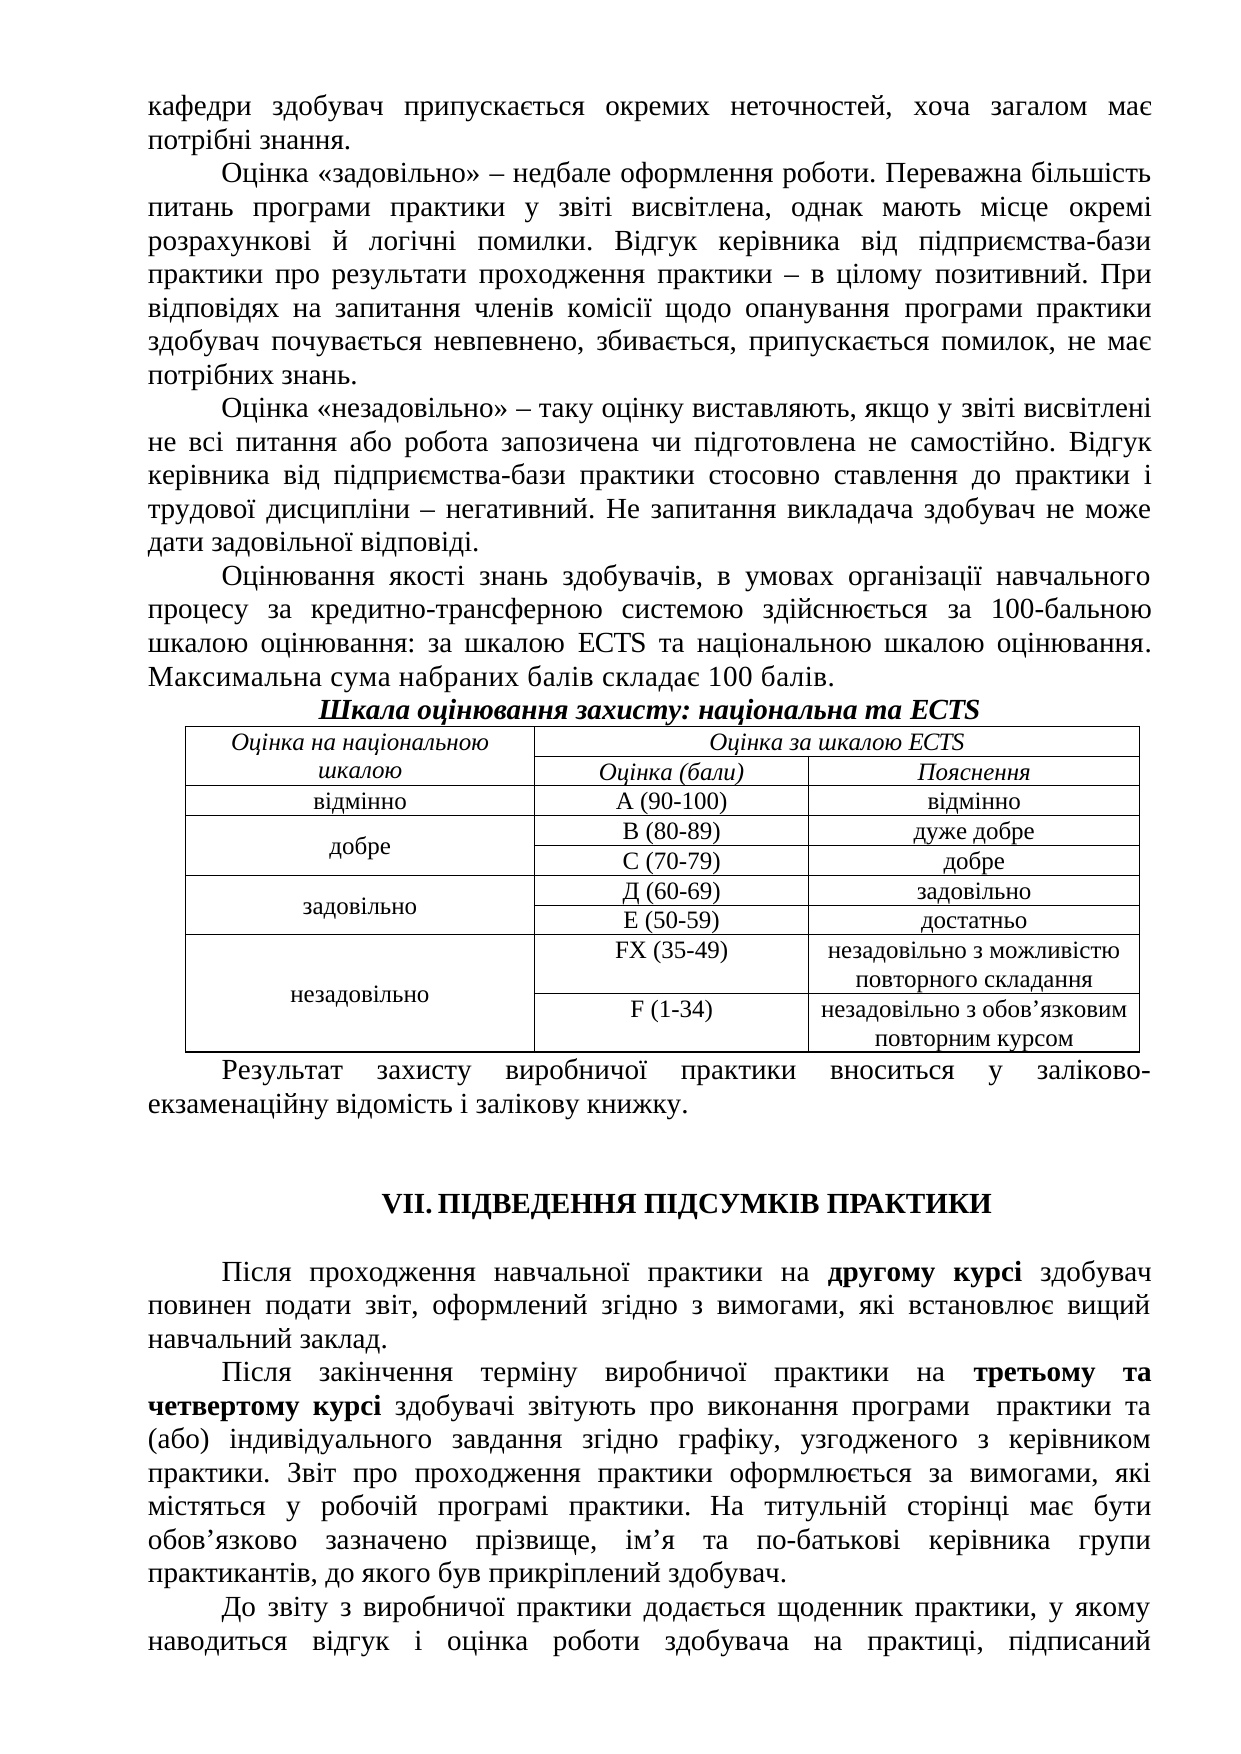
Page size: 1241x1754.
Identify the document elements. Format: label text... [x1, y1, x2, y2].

table_cell відмінно [186, 786, 534, 815]
table_cell F (1-34) [535, 994, 808, 1051]
table_cell Д (60-69) [535, 876, 808, 904]
table_cell Оцінка (бали) [535, 757, 808, 785]
table_cell задовільно [809, 876, 1139, 904]
table_cell Е (50-59) [535, 906, 808, 934]
table_cell незадовільно з обов’язковим повторним курсом [809, 994, 1139, 1051]
table_cell незадовільно з можливістю повторного складання [809, 935, 1139, 993]
text Шкала оцінювання захисту: національна та EСTS [148, 692, 1152, 726]
table_cell дуже добре [809, 816, 1139, 845]
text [148, 1589, 1152, 1656]
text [148, 88, 1152, 156]
text Результат захисту виробничої практики вноситься у заліково-екзаменаційну відомість і залікову книжку. [148, 1052, 1152, 1119]
table_cell добре [186, 816, 534, 875]
text Оцінка «незадовільно» – таку оцінку виставляють, якщо у звіті висвітлені не всі питання або робота запозичена чи підготовлена не самостійно. Відгук керівника від підприємства-бази практики стосовно ставлення до практики і трудової дисципліни – негативний. Не запитання викладача здобувач не може дати задовільної відповіді. [148, 390, 1152, 558]
table_cell незадовільно [186, 935, 534, 1051]
text Оцінка «задовільно» – недбале оформлення роботи. Переважна більшість питань програми практики у звіті висвітлена, однак мають місце окремі розрахункові й логічні помилки. Відгук керівника від підприємства-бази практики про результати проходження практики – в цілому позитивний. При відповідях на запитання членів комісії щодо опанування програми практики здобувач почувається невпевнено, збивається, припускається помилок, не має потрібних знань. [148, 156, 1152, 390]
table_header Оцінка за шкалою EСTS [535, 727, 1139, 756]
table_cell добре [809, 846, 1139, 875]
text Після проходження навчальної практики на другому курсі здобувач повинен подати звіт, оформлений згідно з вимогами, які встановлює вищий навчальний заклад. [148, 1254, 1152, 1354]
text Оцінювання якості знань здобувачів, в умовах організації навчального процесу за кредитно-трансферною системою здійснюється за 100-бальною шкалою оцінювання: за шкалою EСTS та національною шкалою оцінювання. Максимальна сума набраних балів складає 100 балів. [148, 558, 1152, 692]
table_cell С (70-79) [535, 846, 808, 875]
table_header Оцінка на національною шкалою [186, 727, 534, 785]
text VІІ. ПІДВЕДЕННЯ ПІДСУМКІВ ПРАКТИКИ [148, 1187, 1152, 1220]
table_cell задовільно [186, 876, 534, 934]
table_cell відмінно [809, 786, 1139, 815]
table_cell В (80-89) [535, 816, 808, 845]
table_cell FХ (35-49) [535, 935, 808, 993]
table_cell достатньо [809, 906, 1139, 934]
table_cell Пояснення [809, 757, 1139, 785]
table_cell А (90-100) [535, 786, 808, 815]
text Після закінчення терміну виробничої практики на третьому та четвертому курсі здобувачі звітують про виконання програми практики та (або) індивідуального завдання згідно графіку, узгодженого з керівником практики. Звіт про проходження практики оформлюється за вимогами, які містяться у робочій програмі практики. На титульній сторінці має бути обов’язково зазначено прізвище, ім’я та по-батькові керівника групи практикантів, до якого був прикріплений здобувач. [148, 1354, 1152, 1589]
